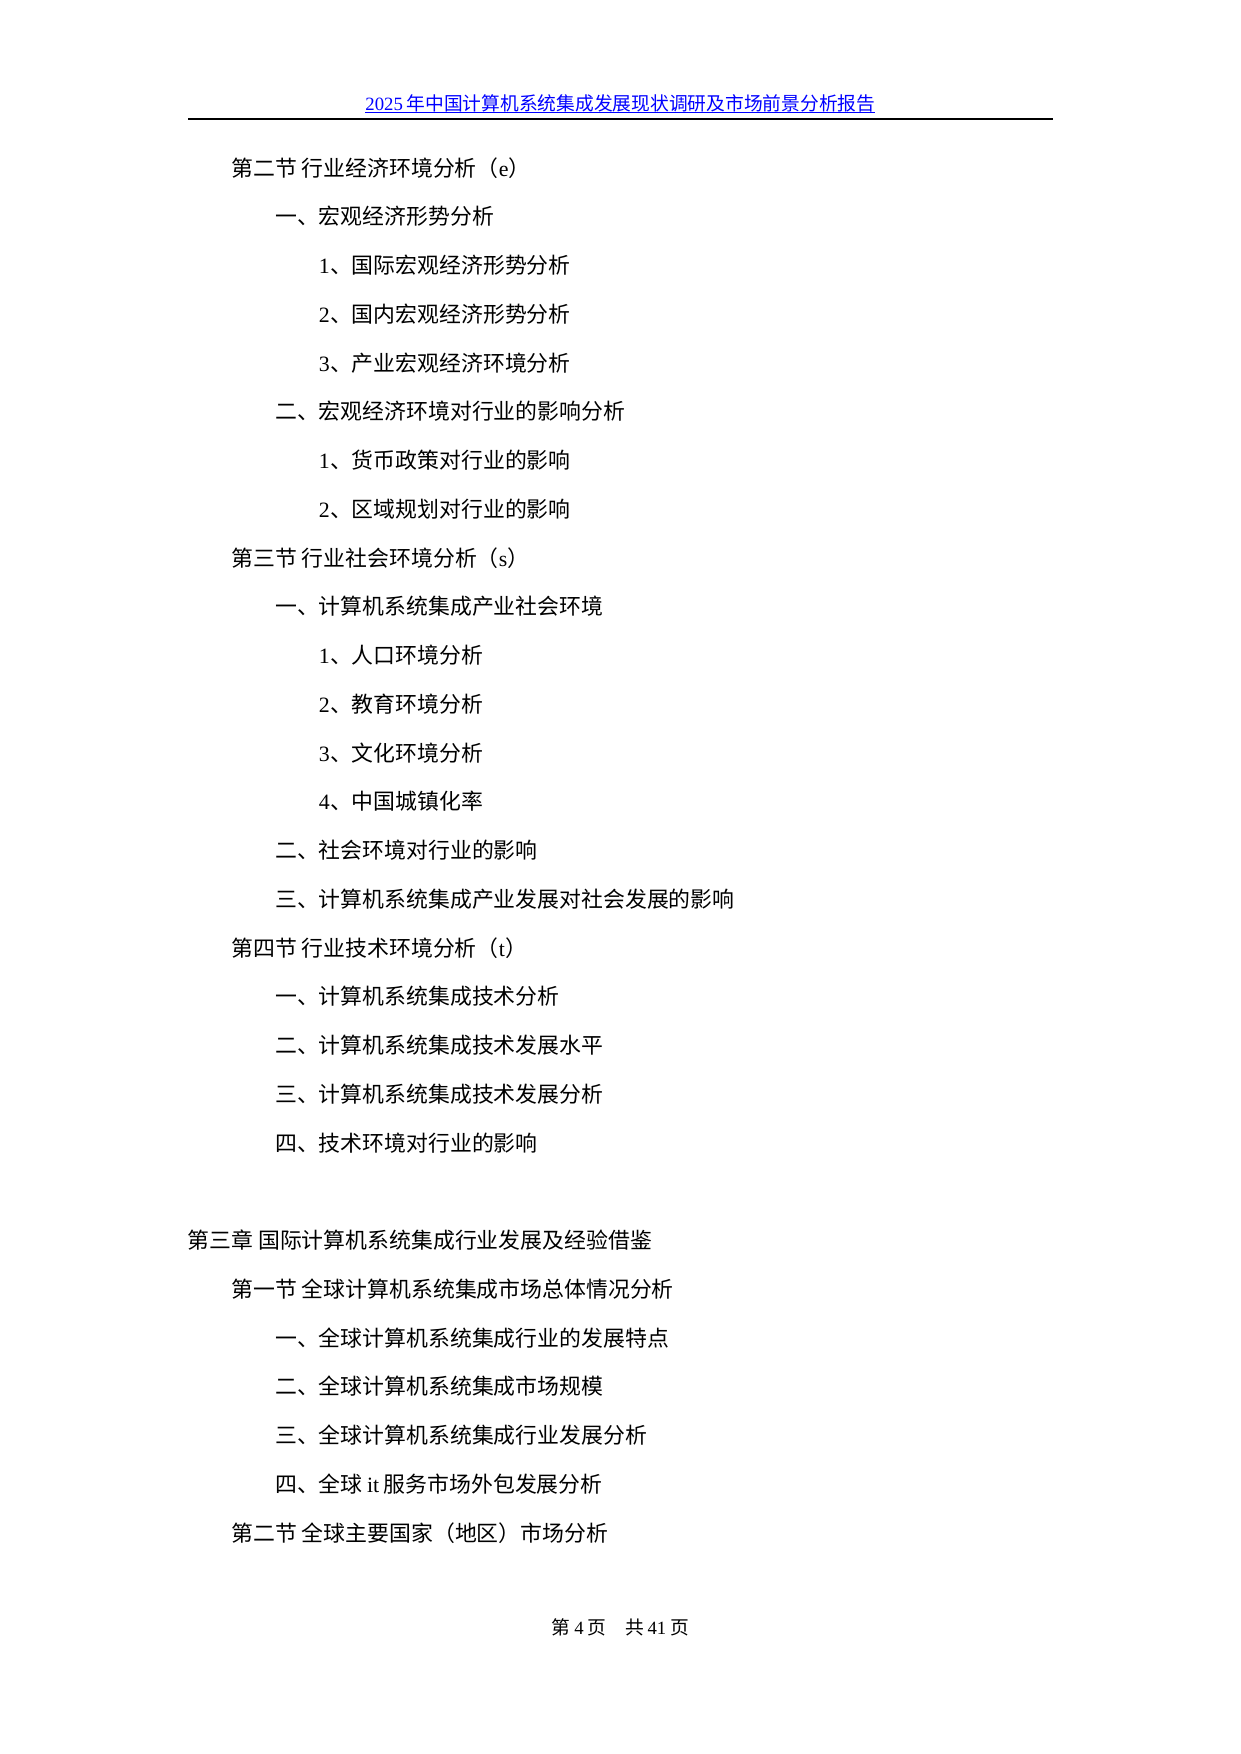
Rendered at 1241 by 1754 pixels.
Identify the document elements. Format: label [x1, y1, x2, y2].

text [187, 150, 1053, 1548]
